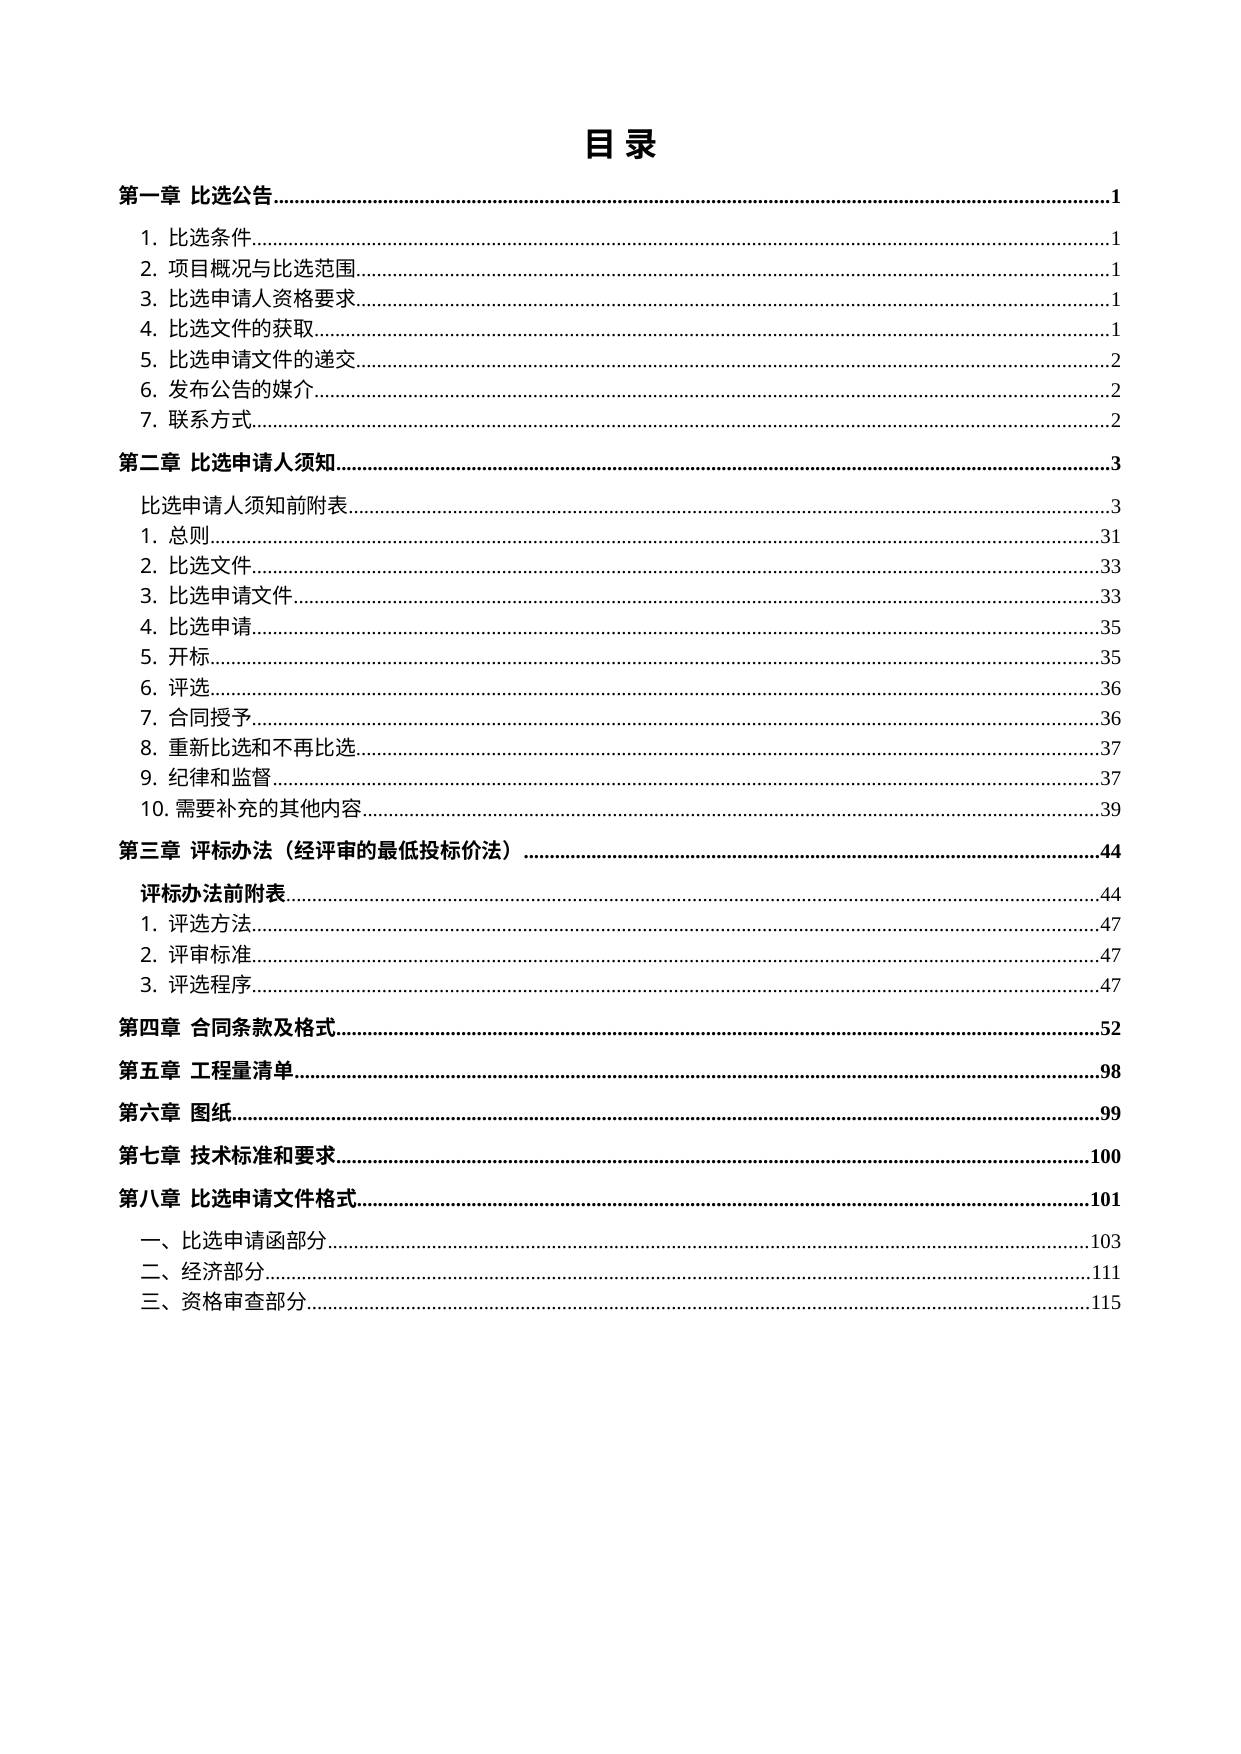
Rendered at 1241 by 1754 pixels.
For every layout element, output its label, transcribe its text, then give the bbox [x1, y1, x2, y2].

text 一、比选申请函部分 103 [140, 1225, 1122, 1255]
text 1. 评选方法 47 [140, 908, 1122, 938]
text 6. 评选 36 [140, 671, 1122, 701]
text 7. 联系方式 2 [140, 403, 1122, 434]
text 8. 重新比选和不再比选 37 [140, 731, 1122, 762]
text 5. 比选申请文件的递交 2 [140, 343, 1122, 373]
text 2. 比选文件 33 [140, 549, 1122, 580]
text 第五章 工程量清单 98 [118, 1054, 1122, 1084]
text 10. 需要补充的其他内容 39 [140, 792, 1122, 822]
text 6. 发布公告的媒介 2 [140, 373, 1122, 403]
text 4. 比选文件的获取 1 [140, 312, 1122, 343]
text 第二章 比选申请人须知 3 [118, 446, 1122, 476]
text 三、资格审查部分 115 [140, 1285, 1122, 1315]
text 1. 总则 31 [140, 519, 1122, 549]
text 9. 纪律和监督 37 [140, 762, 1122, 792]
text 目 录 [118, 118, 1122, 166]
text 比选申请人须知前附表 3 [140, 489, 1122, 519]
text 4. 比选申请 35 [140, 610, 1122, 640]
text 第六章 图纸 99 [118, 1097, 1122, 1127]
text 7. 合同授予 36 [140, 701, 1122, 731]
text 3. 比选申请文件 33 [140, 580, 1122, 610]
text 第四章 合同条款及格式 52 [118, 1011, 1122, 1041]
text 2. 项目概况与比选范围 1 [140, 252, 1122, 282]
text 第一章 比选公告 1 [118, 179, 1122, 209]
text 第七章 技术标准和要求 100 [118, 1139, 1122, 1169]
text 第八章 比选申请文件格式 101 [118, 1182, 1122, 1212]
text 评标办法前附表 44 [140, 877, 1122, 908]
text 第三章 评标办法（经评审的最低投标价法） 44 [118, 835, 1122, 865]
text 3. 评选程序 47 [140, 968, 1122, 999]
text 2. 评审标准 47 [140, 938, 1122, 968]
text 5. 开标 35 [140, 640, 1122, 671]
text 二、经济部分 111 [140, 1255, 1122, 1285]
text 1. 比选条件 1 [140, 222, 1122, 252]
text 3. 比选申请人资格要求 1 [140, 282, 1122, 312]
